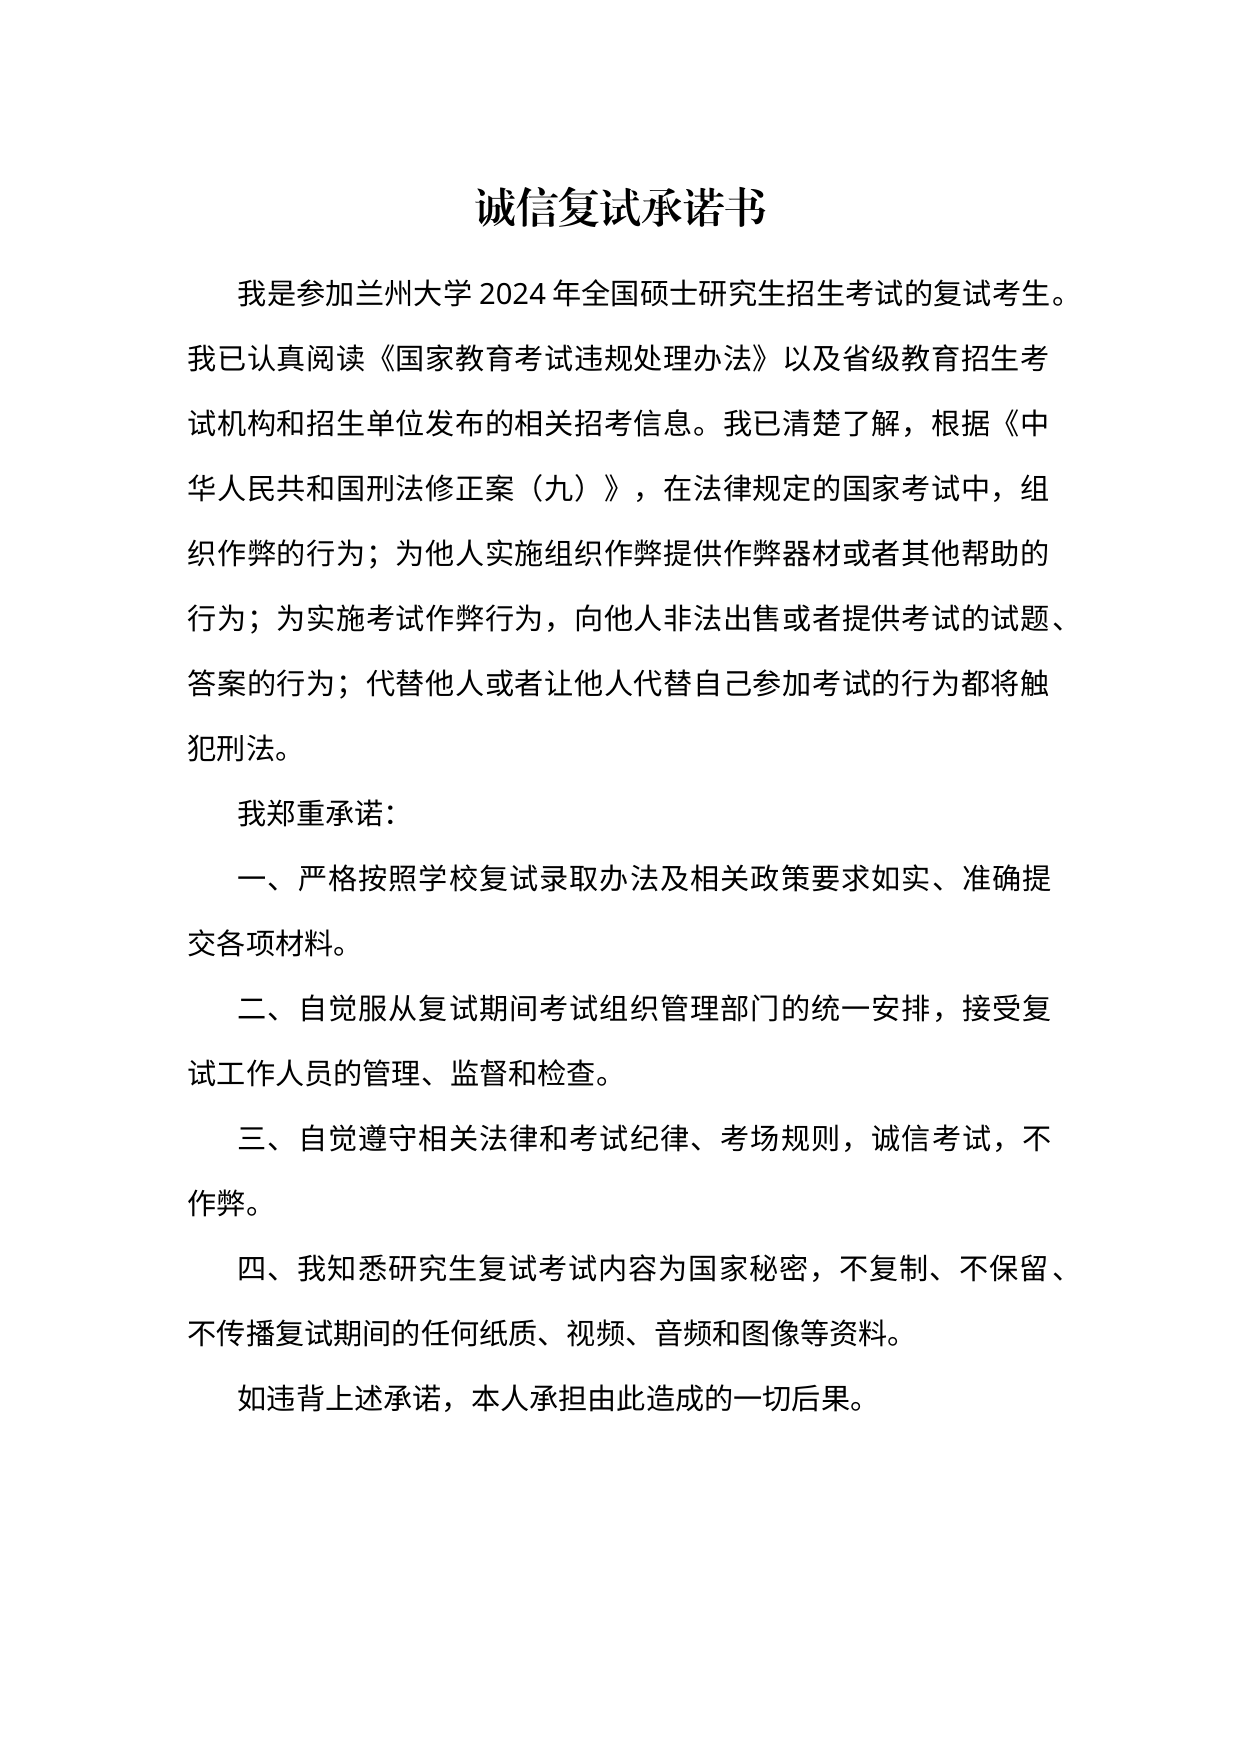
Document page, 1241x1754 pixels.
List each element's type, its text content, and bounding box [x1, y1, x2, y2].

text 我郑重承诺： [187, 779, 1053, 844]
text 一、严格按照学校复试录取办法及相关政策要求如实、准确提交各项材料。 [187, 844, 1053, 974]
text 四、我知悉研究生复试考试内容为国家秘密，不复制、不保留、不传播复试期间的任何纸质、视频、音频和图像等资料。 [187, 1234, 1053, 1364]
text 二、自觉服从复试期间考试组织管理部门的统一安排，接受复试工作人员的管理、监督和检查。 [187, 974, 1053, 1104]
text 三、自觉遵守相关法律和考试纪律、考场规则，诚信考试，不作弊。 [187, 1104, 1053, 1234]
text 我是参加兰州大学2024年全国硕士研究生招生考试的复试考生。我已认真阅读《国家教育考试违规处理办法》以及省级教育招生考试机构和招生单位发布的相关招考信息。我已清楚了解，根据《中华人民共和国刑法修正案（九）》，在法律规定的国家考试中，组织作弊的行为；为他人实施组织作弊提供作弊器材或者其他帮助的行为；为实施考试作弊行为，向他人非法出售或者提供考试的试题、答案的行为；代替他人或者让他人代替自己参加考试的行为都将触犯刑法。 [187, 259, 1053, 779]
text 如违背上述承诺，本人承担由此造成的一切后果。 [187, 1364, 1053, 1429]
text 诚信复试承诺书 [187, 178, 1053, 243]
